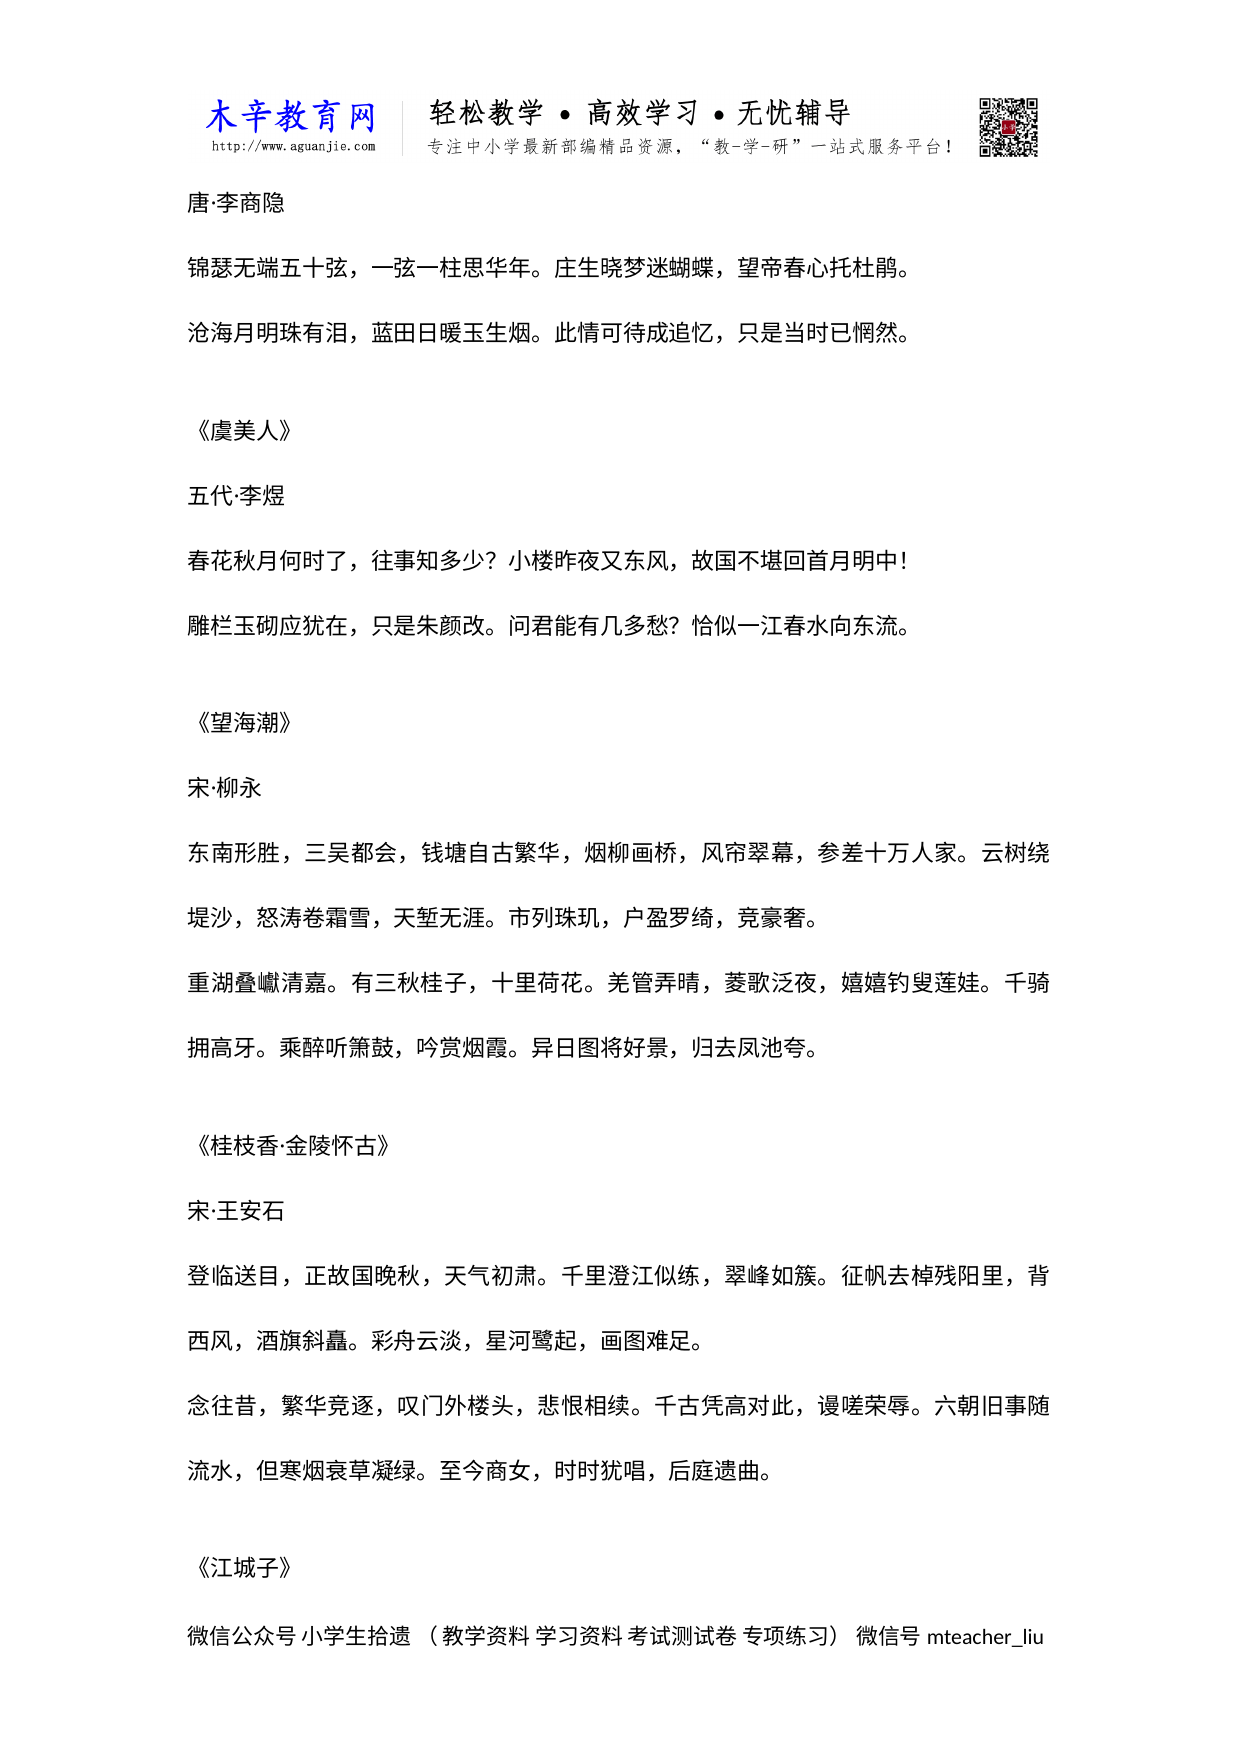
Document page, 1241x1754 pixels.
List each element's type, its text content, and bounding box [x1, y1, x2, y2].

text 宋·王安石 [187, 1177, 1053, 1242]
text 唐·李商隐 [187, 169, 1053, 234]
text 重湖叠巘清嘉。有三秋桂子，十里荷花。羌管弄晴，菱歌泛夜，嬉嬉钓叟莲娃。千骑拥高牙。乘醉听箫鼓，吟赏烟霞。异日图将好景，归去凤池夸。 [187, 949, 1053, 1079]
text 《江城子》 [187, 1534, 1053, 1599]
text 沧海月明珠有泪，蓝田日暖玉生烟。此情可待成追忆，只是当时已惘然。 [187, 299, 1053, 364]
text 春花秋月何时了，往事知多少？小楼昨夜又东风，故国不堪回首月明中！ [187, 527, 1053, 592]
text 登临送目，正故国晚秋，天气初肃。千里澄江似练，翠峰如簇。征帆去棹残阳里，背西风，酒旗斜矗。彩舟云淡，星河鹭起，画图难足。 [187, 1242, 1053, 1372]
text 宋·柳永 [187, 754, 1053, 819]
text 五代·李煜 [187, 462, 1053, 527]
text 《桂枝香·金陵怀古》 [187, 1112, 1053, 1177]
text 雕栏玉砌应犹在，只是朱颜改。问君能有几多愁？恰似一江春水向东流。 [187, 592, 1053, 657]
text 东南形胜，三吴都会，钱塘自古繁华，烟柳画桥，风帘翠幕，参差十万人家。云树绕堤沙，怒涛卷霜雪，天堑无涯。市列珠玑，户盈罗绮，竞豪奢。 [187, 819, 1053, 949]
text 锦瑟无端五十弦，一弦一柱思华年。庄生晓梦迷蝴蝶，望帝春心托杜鹃。 [187, 234, 1053, 299]
picture [187, 90, 1051, 163]
text 《望海潮》 [187, 689, 1053, 754]
text 《虞美人》 [187, 397, 1053, 462]
text 念往昔，繁华竞逐，叹门外楼头，悲恨相续。千古凭高对此，谩嗟荣辱。六朝旧事随流水，但寒烟衰草凝绿。至今商女，时时犹唱，后庭遗曲。 [187, 1372, 1053, 1502]
